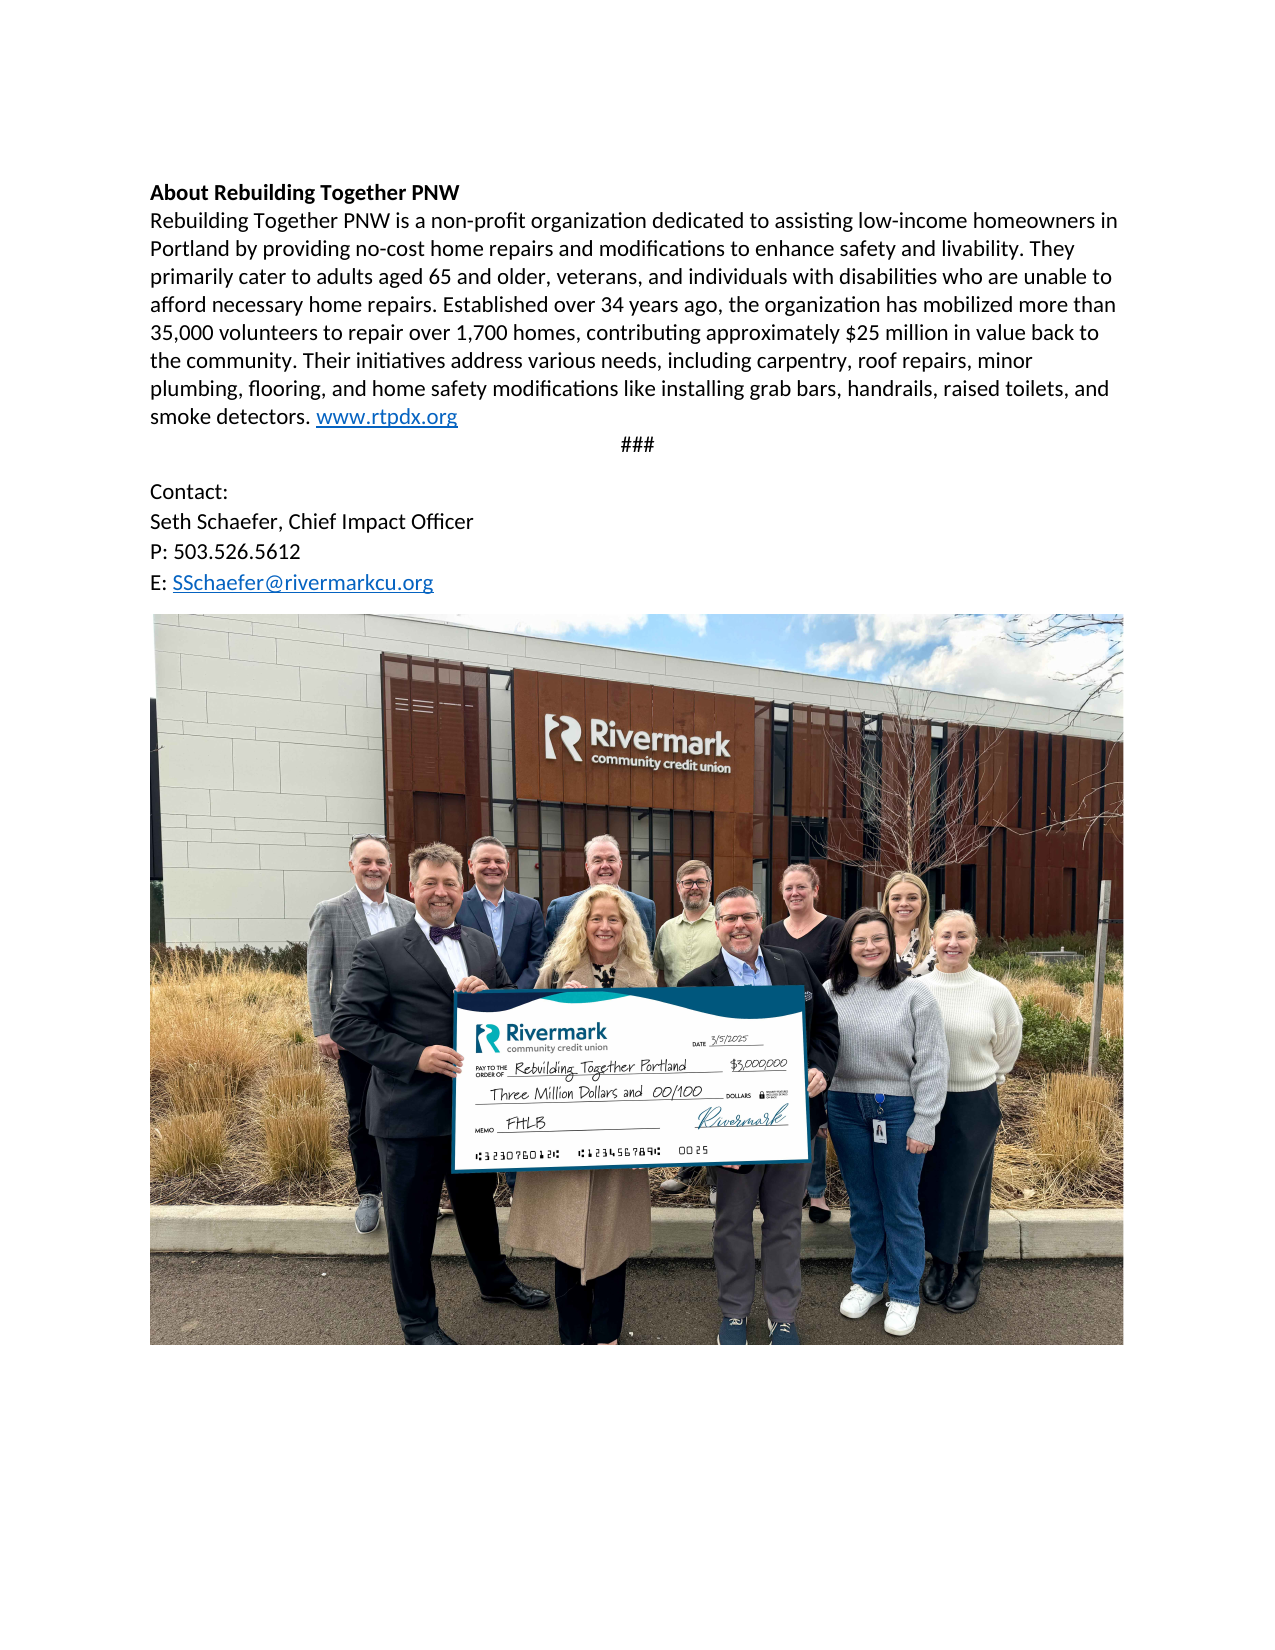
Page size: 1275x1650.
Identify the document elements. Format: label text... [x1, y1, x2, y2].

text Rebuilding Together PNW is a non-profit organization dedicated to assisting low-income homeowners in Portland by providing no-cost home repairs and modifications to enhance safety and livability. They primarily cater to adults aged 65 and older, veterans, and individuals with disabilities who are unable to afford necessary home repairs. Established over 34 years ago, the organization has mobilized more than 35,000 volunteers to repair over 1,700 homes, contributing approximately $25 million in value back to the community. Their initiatives address various needs, including carpentry, roof repairs, minor plumbing, flooring, and home safety modifications like installing grab bars, handrails, raised toilets, and smoke detectors. www.rtpdx.org [150, 206, 1125, 430]
text About Rebuilding Together PNW [150, 178, 1125, 206]
picture [150, 614, 1124, 1345]
text Contact: Seth Schaefer, Chief Impact Officer P: 503.526.5612 E: SSchaefer@rivermarkcu.org [150, 477, 1125, 596]
text ### [150, 430, 1125, 458]
